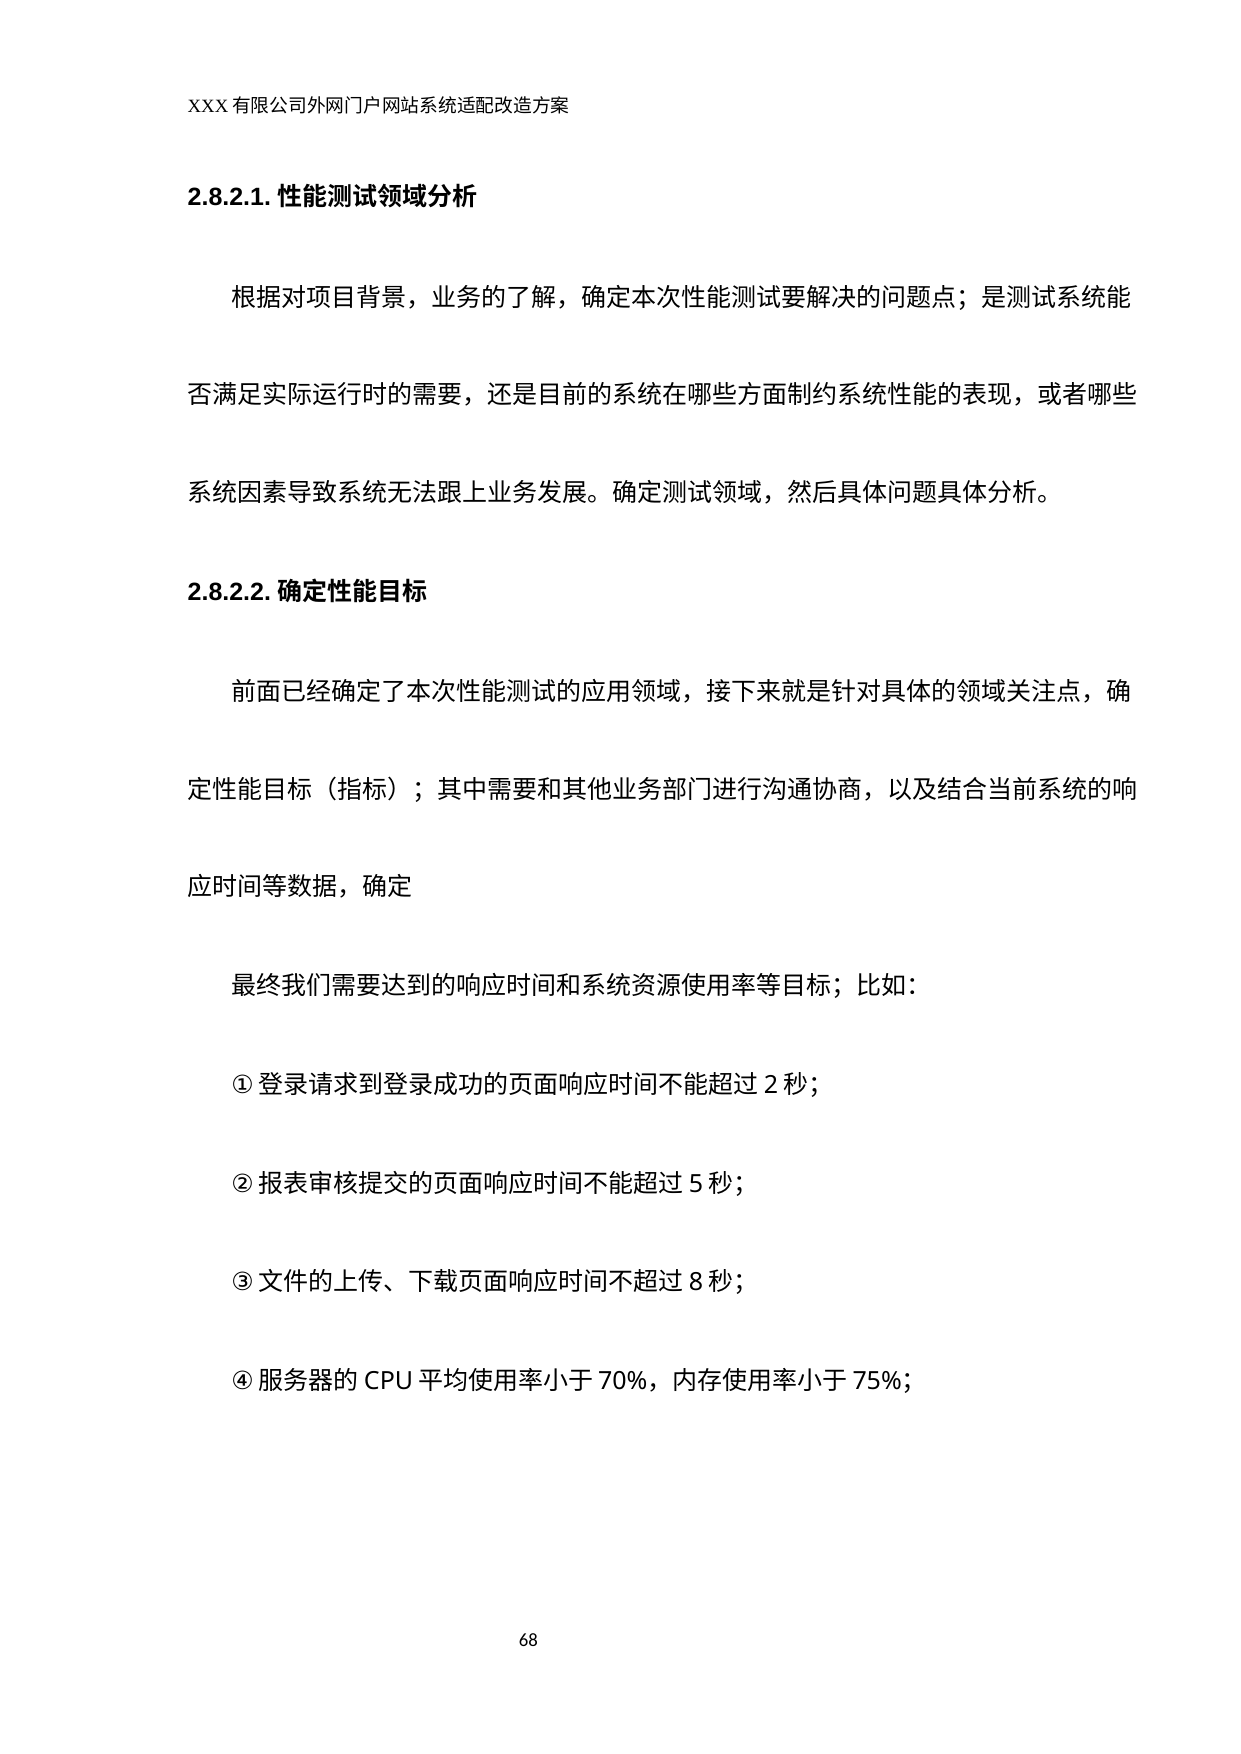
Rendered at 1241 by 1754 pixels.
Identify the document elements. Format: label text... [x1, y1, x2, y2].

text 最终我们需要达到的响应时间和系统资源使用率等目标；比如： [187, 951, 1150, 1016]
text ④服务器的CPU平均使用率小于70%，内存使用率小于75%； [187, 1346, 1150, 1411]
text ③文件的上传、下载页面响应时间不超过8秒； [187, 1247, 1150, 1312]
text ②报表审核提交的页面响应时间不能超过5秒； [187, 1149, 1150, 1214]
text 前面已经确定了本次性能测试的应用领域，接下来就是针对具体的领域关注点，确定性能目标（指标）；其中需要和其他业务部门进行沟通协商，以及结合当前系统的响应时间等数据，确定 [187, 657, 1150, 917]
text 根据对项目背景，业务的了解，确定本次性能测试要解决的问题点；是测试系统能否满足实际运行时的需要，还是目前的系统在哪些方面制约系统性能的表现，或者哪些系统因素导致系统无法跟上业务发展。确定测试领域，然后具体问题具体分析。 [187, 263, 1150, 523]
text ①登录请求到登录成功的页面响应时间不能超过2秒； [187, 1050, 1150, 1115]
subtitle 性能测试领域分析 [187, 162, 1150, 227]
subtitle 确定性能目标 [187, 557, 1150, 622]
